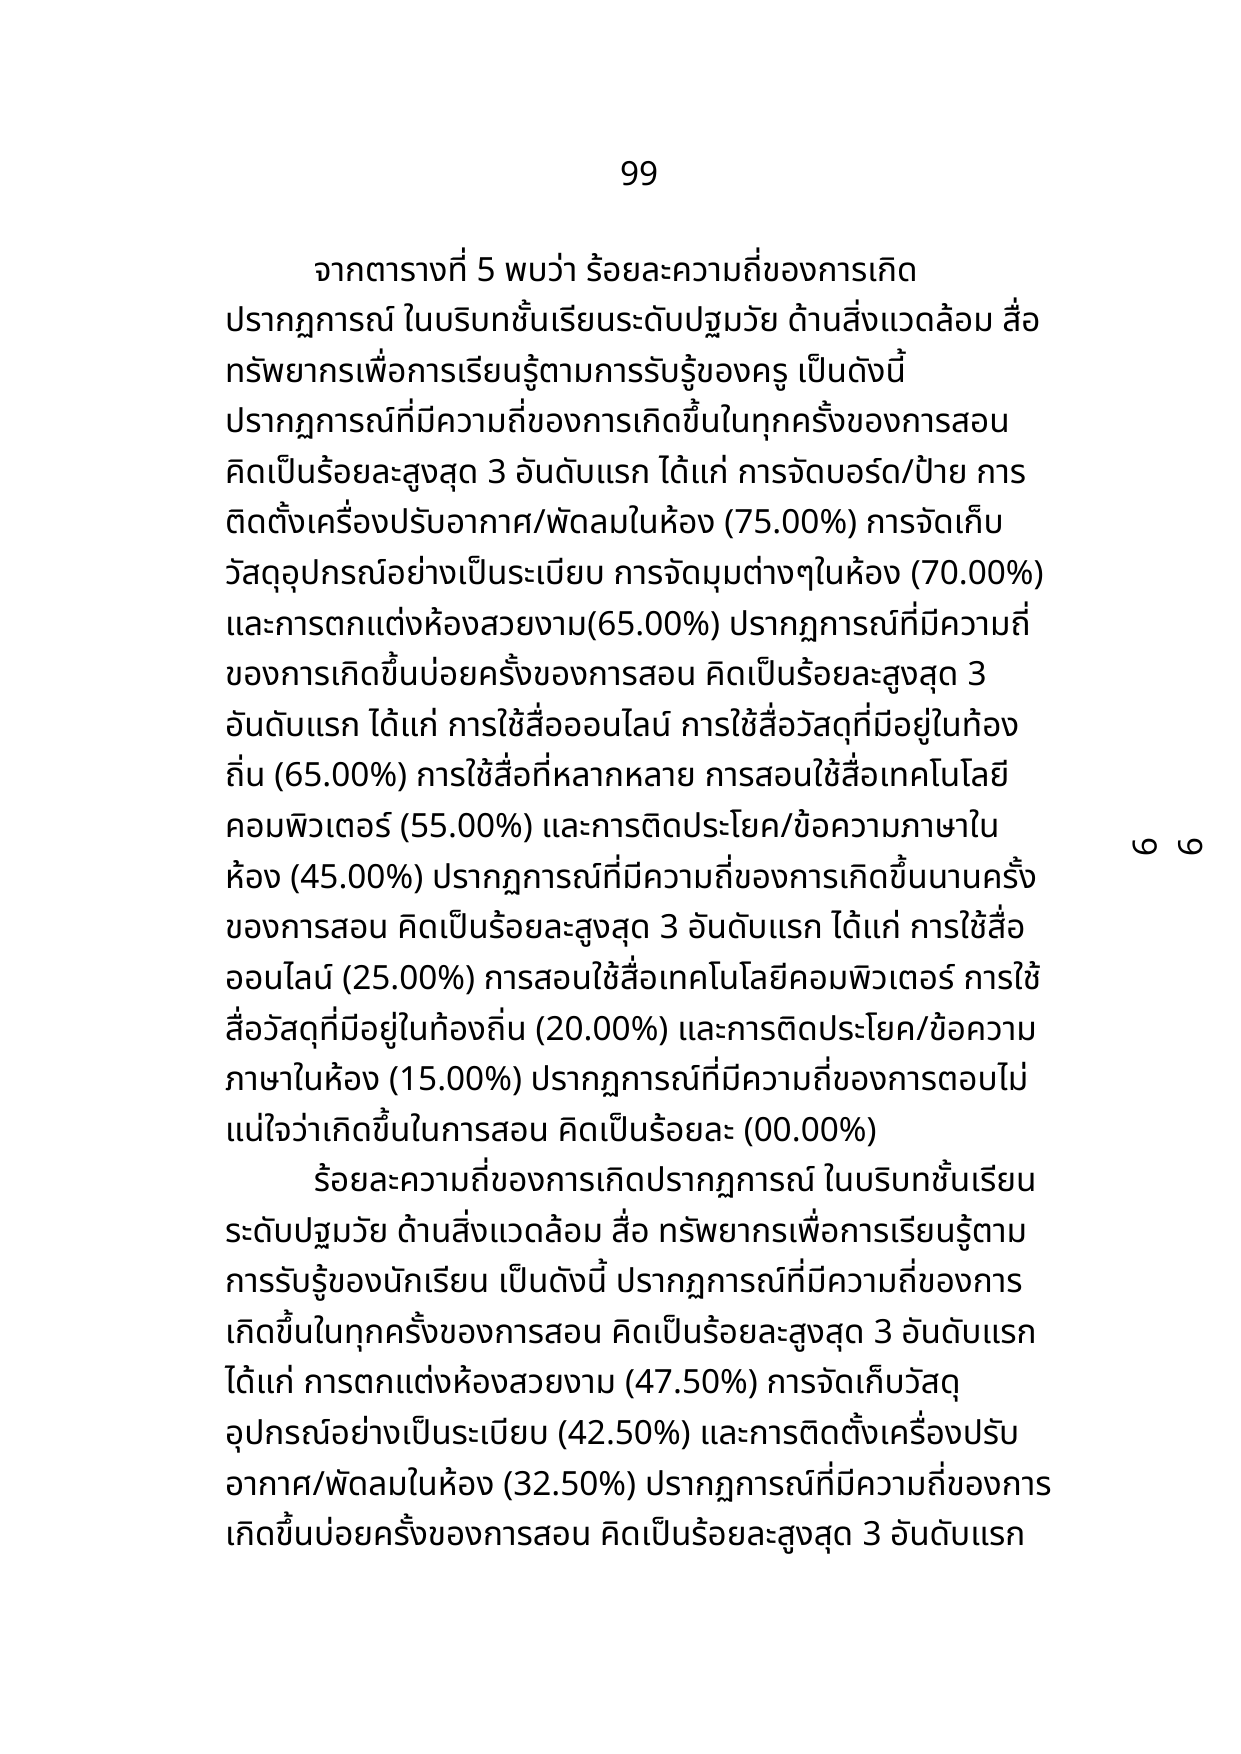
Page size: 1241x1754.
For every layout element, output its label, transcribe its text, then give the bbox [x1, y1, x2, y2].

text จากตารางที่ 5 พบว่า ร้อยละความถี่ของการเกิดปรากฏการณ์ ในบริบทชั้นเรียนระดับปฐมวัย ด้านสิ่งแวดล้อม สื่อ ทรัพยากรเพื่อการเรียนรู้ตามการรับรู้ของครู เป็นดังนี้ ปรากฏการณ์ที่มีความถี่ของการเกิดขึ้นในทุกครั้งของการสอน คิดเป็นร้อยละสูงสุด 3 อันดับแรก ได้แก่ การจัดบอร์ด/ป้าย การติดตั้งเครื่องปรับอากาศ/พัดลมในห้อง (75.00%) การจัดเก็บวัสดุอุปกรณ์อย่างเป็นระเบียบ การจัดมุมต่างๆในห้อง (70.00%) และการตกแต่งห้องสวยงาม(65.00%) ปรากฏการณ์ที่มีความถี่ของการเกิดขึ้นบ่อยครั้งของการสอน คิดเป็นร้อยละสูงสุด 3 อันดับแรก ได้แก่ การใช้สื่อออนไลน์ การใช้สื่อวัสดุที่มีอยู่ในท้องถิ่น (65.00%) การใช้สื่อที่หลากหลาย การสอนใช้สื่อเทคโนโลยีคอมพิวเตอร์ (55.00%) และการติดประโยค/ข้อความภาษาในห้อง (45.00%) ปรากฏการณ์ที่มีความถี่ของการเกิดขึ้นนานครั้งของการสอน คิดเป็นร้อยละสูงสุด 3 อันดับแรก ได้แก่ การใช้สื่อออนไลน์ (25.00%) การสอนใช้สื่อเทคโนโลยีคอมพิวเตอร์ การใช้สื่อวัสดุที่มีอยู่ในท้องถิ่น (20.00%) และการติดประโยค/ข้อความภาษาในห้อง (15.00%) ปรากฏการณ์ที่มีความถี่ของการตอบไม่แน่ใจว่าเกิดขึ้นในการสอน คิดเป็นร้อยละ (00.00%) [225, 246, 1053, 1156]
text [225, 1156, 1053, 1561]
